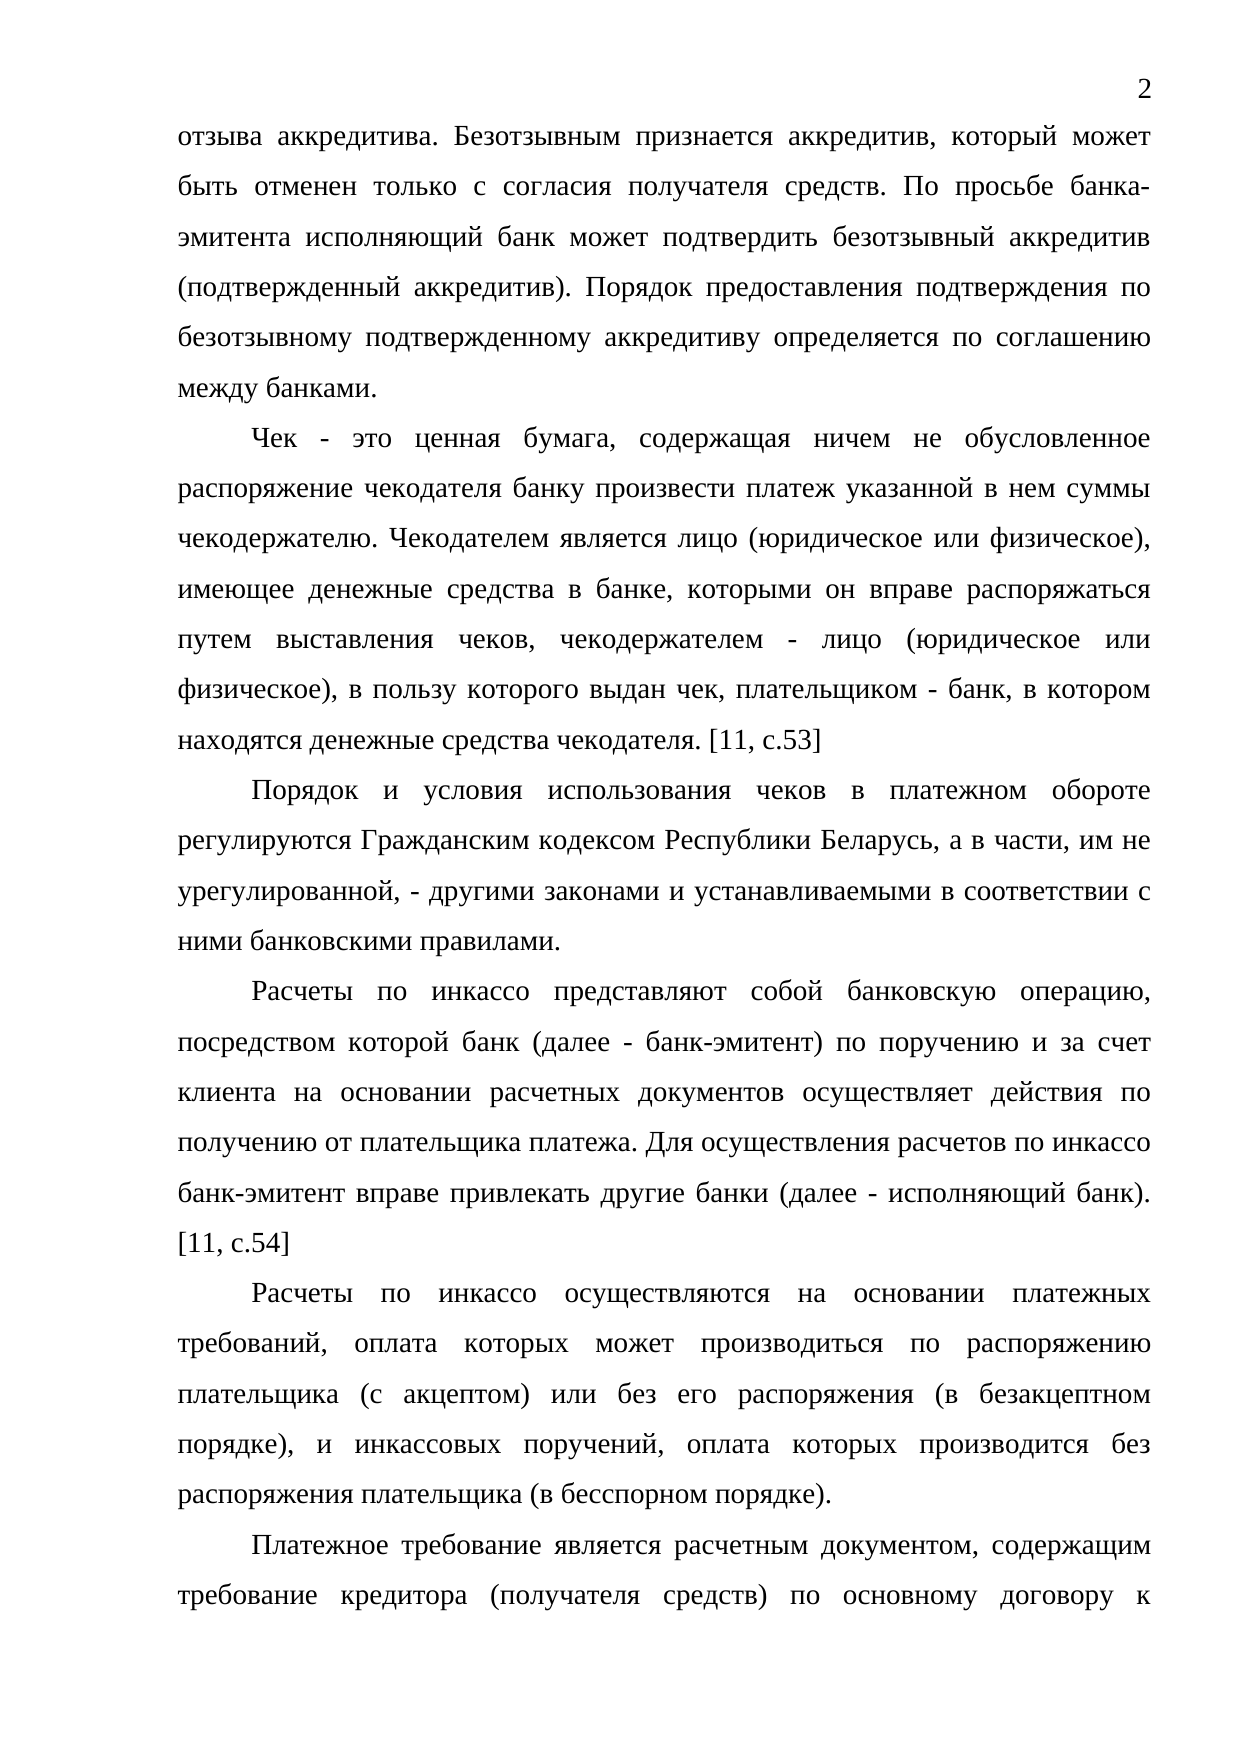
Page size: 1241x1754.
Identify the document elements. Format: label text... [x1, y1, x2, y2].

text Чек - это ценная бумага, содержащая ничем не обусловленное распоряжение чекодателя банку произвести платеж указанной в нем суммы чекодержателю. Чекодателем является лицо (юридическое или физическое), имеющее денежные средства в банке, которыми он вправе распоряжаться путем выставления чеков, чекодержателем - лицо (юридическое или физическое), в пользу которого выдан чек, плательщиком - банк, в котором находятся денежные средства чекодателя. [11, с.53] [177, 420, 1152, 755]
text Порядок и условия использования чеков в платежном обороте регулируются Гражданским кодексом Республики Беларусь, а в части, им не урегулированной, - другими законами и устанавливаемыми в соответствии с ними банковскими правилами. [177, 772, 1152, 957]
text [177, 118, 1152, 403]
text Расчеты по инкассо осуществляются на основании платежных требований, оплата которых может производиться по распоряжению плательщика (с акцептом) или без его распоряжения (в безакцептном порядке), и инкассовых поручений, оплата которых производится без распоряжения плательщика (в бесспорном порядке). [177, 1275, 1152, 1510]
text Расчеты по инкассо представляют собой банковскую операцию, посредством которой банк (далее - банк-эмитент) по поручению и за счет клиента на основании расчетных документов осуществляет действия по получению от плательщика платежа. Для осуществления расчетов по инкассо банк-эмитент вправе привлекать другие банки (далее - исполняющий банк). [11, с.54] [177, 973, 1152, 1258]
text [177, 1527, 1152, 1611]
